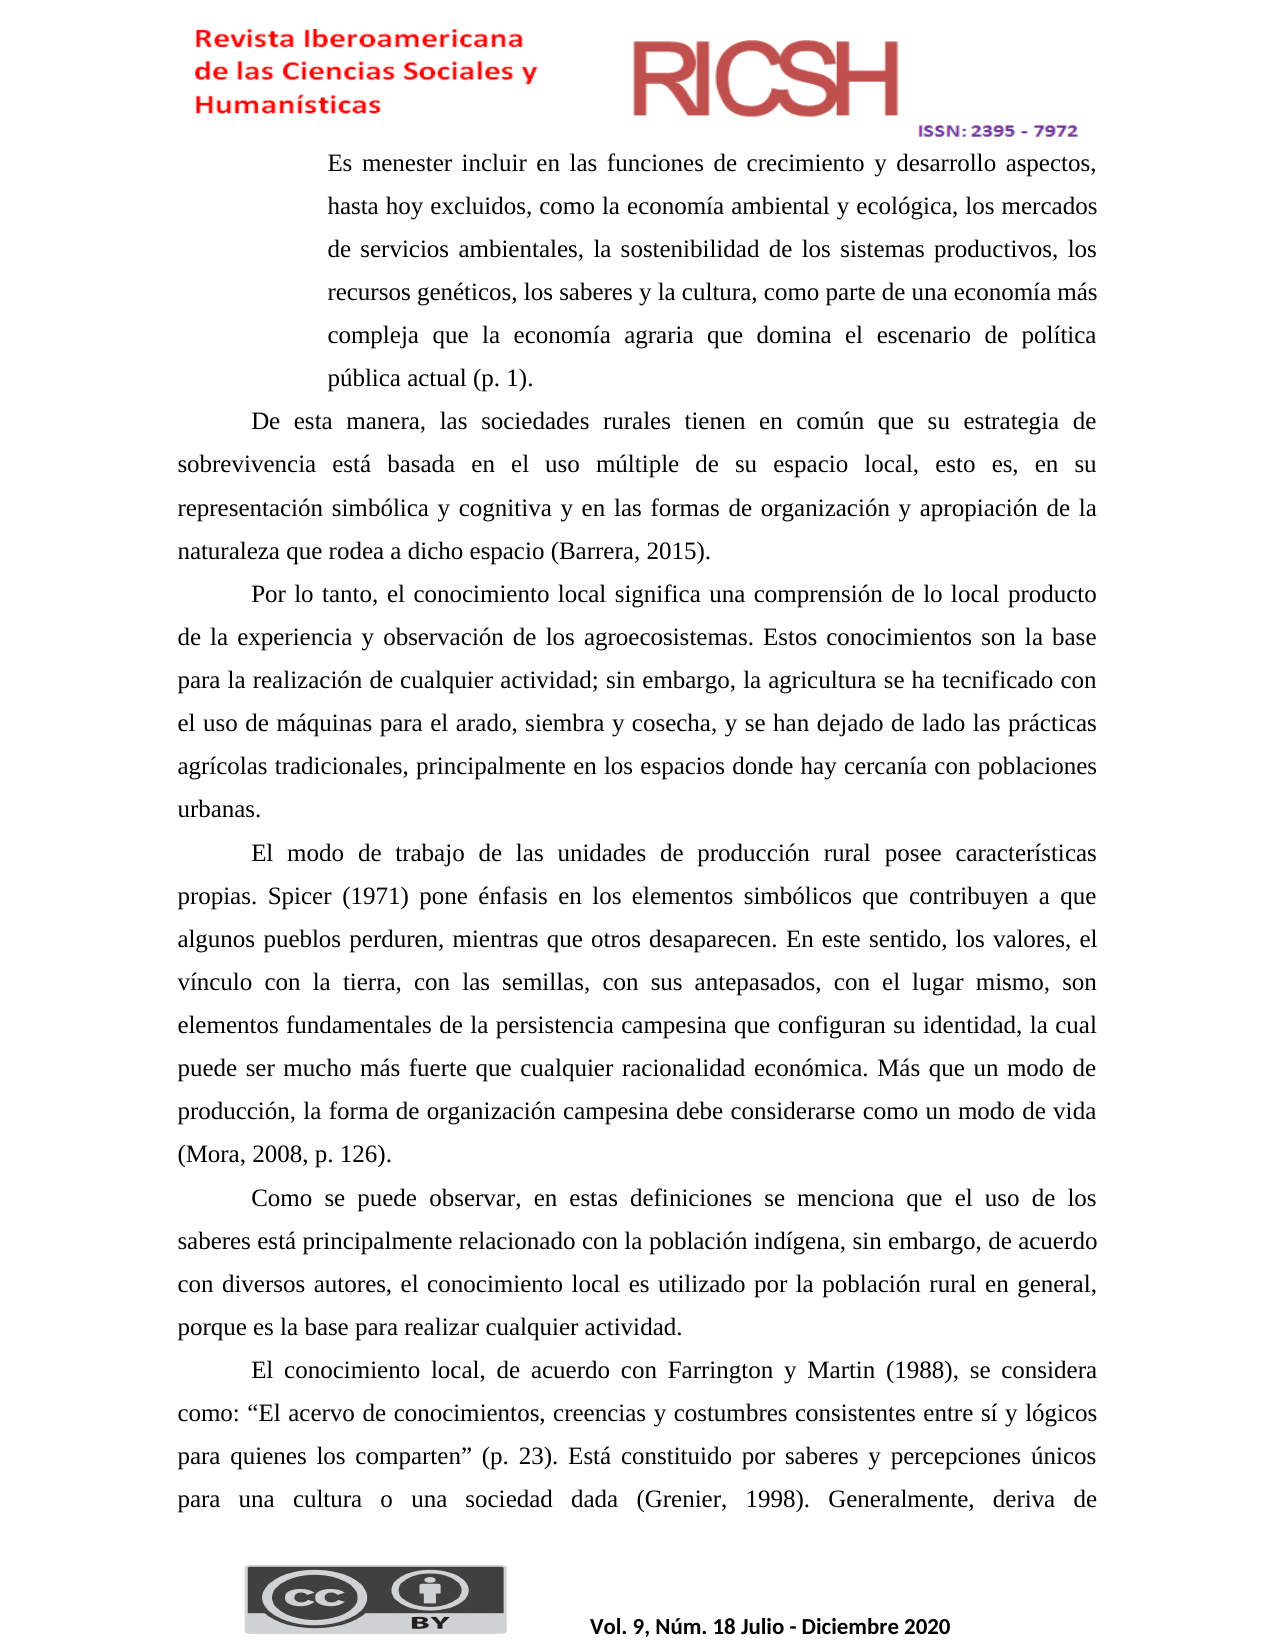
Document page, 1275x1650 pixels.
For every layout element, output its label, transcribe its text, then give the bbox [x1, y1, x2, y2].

text El modo de trabajo de las unidades de producción rural posee características propias. Spicer pone énfasis en los elementos simbólicos que contribuyen a que algunos pueblos perduren, mientras que otros desaparecen. En este sentido, los valores, el vínculo con la tierra, con las semillas, con sus antepasados, con el lugar mismo, son elementos fundamentales de la persistencia campesina que configuran su identidad, la cual puede ser mucho más fuerte que cualquier racionalidad económica. Más que un modo de producción, la forma de organización campesina debe considerarse como un modo de vida (Mora, 2008, p. 126). [177, 838, 1098, 1168]
text Por lo tanto, el conocimiento local significa una comprensión de lo local producto de la experiencia y observación de los agroecosistemas. Estos conocimientos son la base para la realización de cualquier actividad; sin embargo, la agricultura se ha tecnificado con el uso de máquinas para el arado, siembra y cosecha, y se han dejado de lado las prácticas agrícolas tradicionales, principalmente en los espacios donde hay cercanía con poblaciones urbanas. [177, 579, 1098, 823]
text Como se puede observar, en estas definiciones se menciona que el uso de los saberes está principalmente relacionado con la población indígena, sin embargo, de acuerdo con diversos autores, el conocimiento local es utilizado por la población rural en general, porque es la base para realizar cualquier actividad. [177, 1183, 1098, 1341]
picture [244, 1565, 507, 1634]
text De esta manera, las sociedades rurales tienen en común que su estrategia de sobrevivencia está basada en el uso múltiple de su espacio local, esto es, en su representación simbólica y cognitiva y en las formas de organización y apropiación de la naturaleza que rodea a dicho espacio (Barrera, 2015). [177, 406, 1098, 564]
picture [194, 29, 1081, 139]
text Es menester incluir en las funciones de crecimiento y desarrollo aspectos, hasta hoy excluidos, como la economía ambiental y ecológica, los mercados de servicios ambientales, la sostenibilidad de los sistemas productivos, los recursos genéticos, los saberes y la cultura, como parte de una economía más compleja que la economía agraria que domina el escenario de política pública actual (p. 1). [327, 148, 1098, 392]
